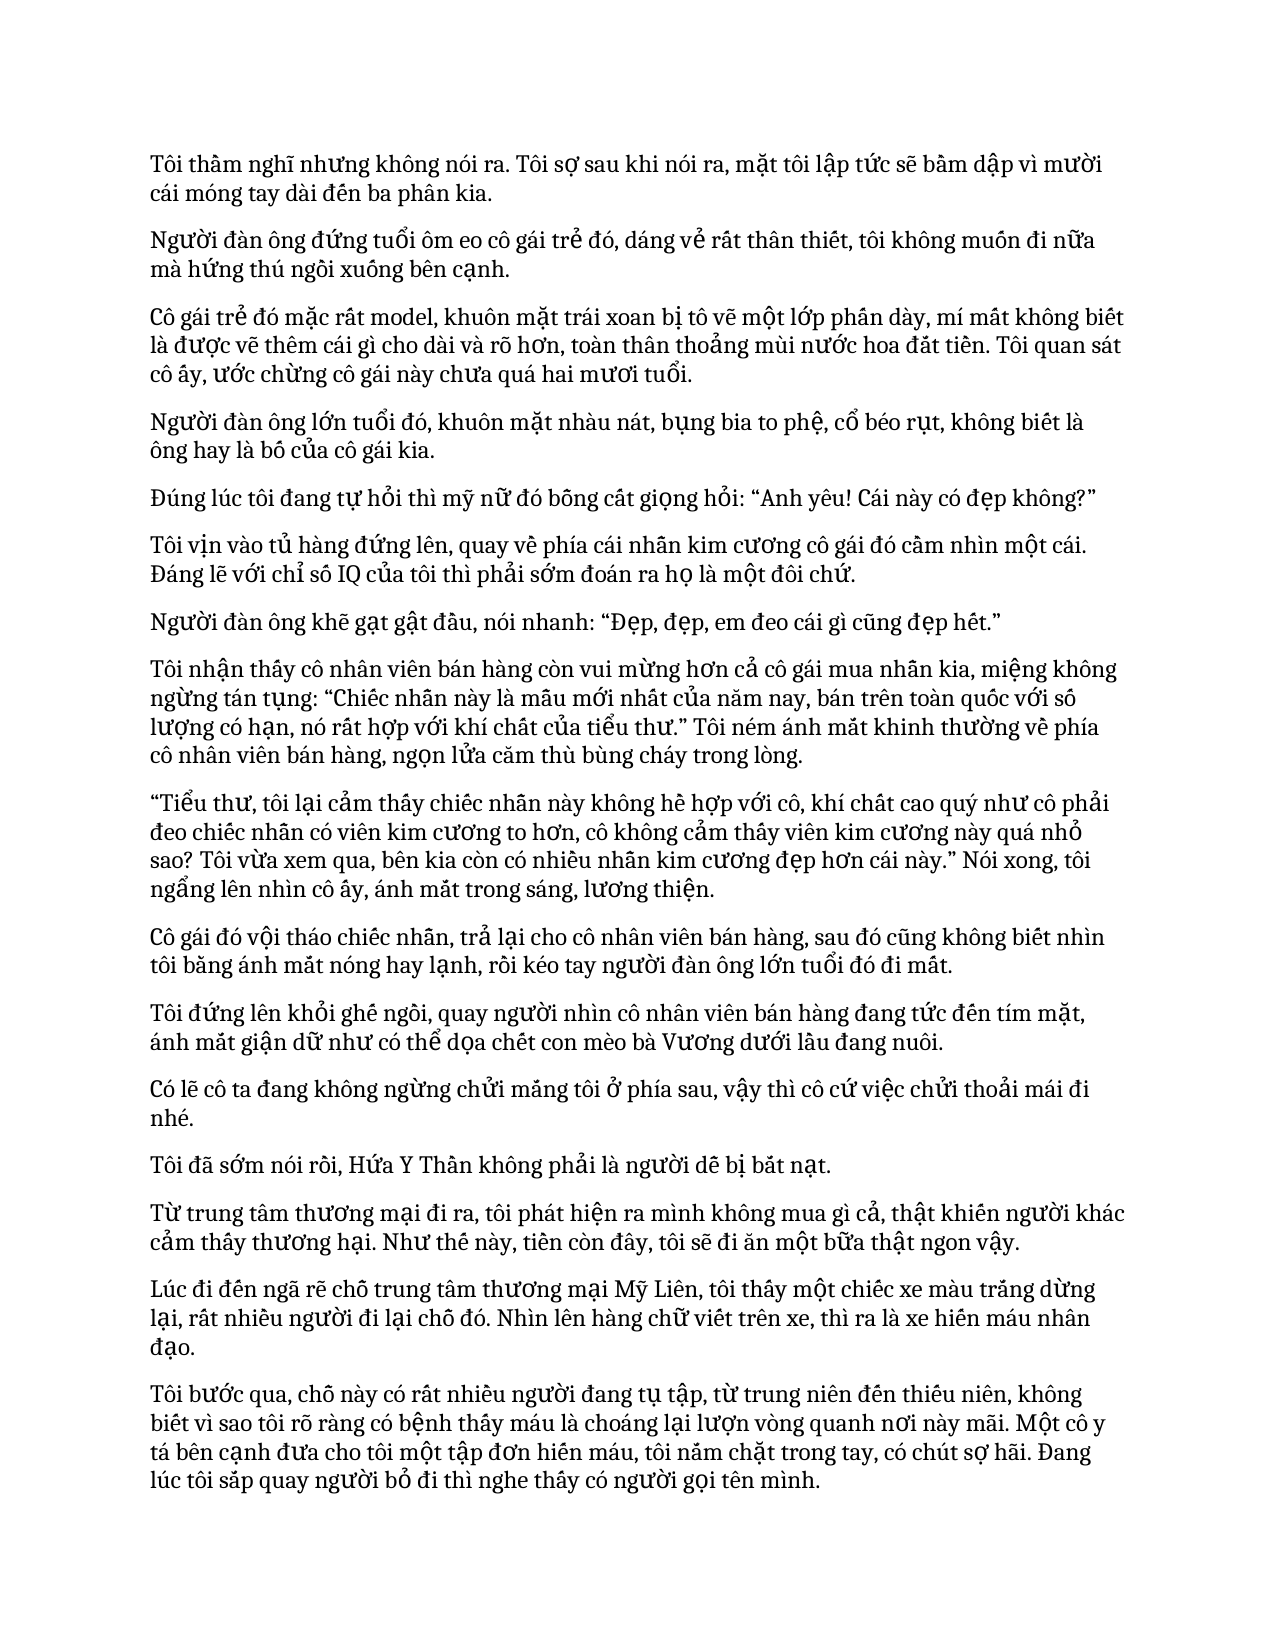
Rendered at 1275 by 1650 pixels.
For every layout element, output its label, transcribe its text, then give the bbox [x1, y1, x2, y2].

text Đúng lúc tôi đang tự hỏi thì mỹ nữ đó bỗng cất giọng hỏi: “Anh yêu! Cái này có đẹp không?” [150, 484, 1125, 512]
text Tôi nhận thấy cô nhân viên bán hàng còn vui mừng hơn cả cô gái mua nhẫn kia, miệng không ngừng tán tụng: “Chiếc nhẫn này là mẫu mới nhất của năm nay, bán trên toàn quốc với số lượng có hạn, nó rất hợp với khí chất của tiểu thư.” Tôi ném ánh mắt khinh thường về phía cô nhân viên bán hàng, ngọn lửa căm thù bùng cháy trong lòng. [150, 655, 1125, 770]
text Lúc đi đến ngã rẽ chỗ trung tâm thương mại Mỹ Liên, tôi thấy một chiếc xe màu trắng dừng lại, rất nhiều người đi lại chỗ đó. Nhìn lên hàng chữ viết trên xe, thì ra là xe hiến máu nhân đạo. [150, 1275, 1125, 1361]
text Người đàn ông lớn tuổi đó, khuôn mặt nhàu nát, bụng bia to phệ, cổ béo rụt, không biết là ông hay là bố của cô gái kia. [150, 407, 1125, 465]
text Người đàn ông khẽ gạt gật đầu, nói nhanh: “Đẹp, đẹp, em đeo cái gì cũng đẹp hết.” [150, 607, 1125, 636]
text Cô gái trẻ đó mặc rất model, khuôn mặt trái xoan bị tô vẽ một lớp phấn dày, mí mất không biết là được vẽ thêm cái gì cho dài và rõ hơn, toàn thân thoảng mùi nước hoa đắt tiền. Tôi quan sát cô ấy, ước chừng cô gái này chưa quá hai mươi tuổi. [150, 302, 1125, 389]
text Từ trung tâm thương mại đi ra, tôi phát hiện ra mình không mua gì cả, thật khiến người khác cảm thấy thương hại. Như thế này, tiền còn đây, tôi sẽ đi ăn một bữa thật ngon vậy. [150, 1199, 1125, 1256]
text Tôi vịn vào tủ hàng đứng lên, quay về phía cái nhẫn kim cương cô gái đó cầm nhìn một cái. Đáng lẽ với chỉ số IQ của tôi thì phải sớm đoán ra họ là một đôi chứ. [150, 531, 1125, 589]
text Tôi đứng lên khỏi ghế ngồi, quay người nhìn cô nhân viên bán hàng đang tức đến tím mặt, ánh mắt giận dữ như có thể dọa chết con mèo bà Vương dưới lầu đang nuôi. [150, 999, 1125, 1056]
text Cô gái đó vội tháo chiếc nhẫn, trả lại cho cô nhân viên bán hàng, sau đó cũng không biết nhìn tôi bằng ánh mắt nóng hay lạnh, rồi kéo tay người đàn ông lớn tuổi đó đi mất. [150, 922, 1125, 980]
text Có lẽ cô ta đang không ngừng chửi mắng tôi ở phía sau, vậy thì cô cứ việc chửi thoải mái đi nhé. [150, 1075, 1125, 1132]
text Người đàn ông đứng tuổi ôm eo cô gái trẻ đó, dáng vẻ rất thân thiết, tôi không muốn đi nữa mà hứng thú ngồi xuống bên cạnh. [150, 226, 1125, 284]
text “Tiểu thư, tôi lại cảm thấy chiếc nhẫn này không hề hợp với cô, khí chất cao quý như cô phải đeo chiếc nhẫn có viên kim cương to hơn, cô không cảm thấy viên kim cương này quá nhỏ sao? Tôi vừa xem qua, bên kia còn có nhiều nhẫn kim cương đẹp hơn cái này.” Nói xong, tôi ngẩng lên nhìn cô ấy, ánh mắt trong sáng, lương thiện. [150, 789, 1125, 904]
text Tôi đã sớm nói rồi, Hứa Y Thần không phải là người dễ bị bắt nạt. [150, 1151, 1125, 1180]
text Tôi thầm nghĩ nhưng không nói ra. Tôi sợ sau khi nói ra, mặt tôi lập tức sẽ bầm dập vì mười cái móng tay dài đến ba phân kia. [150, 150, 1125, 207]
text Tôi bước qua, chỗ này có rất nhiều người đang tụ tập, từ trung niên đến thiếu niên, không biết vì sao tôi rõ ràng có bệnh thấy máu là choáng lại lượn vòng quanh nơi này mãi. Một cô y tá bên cạnh đưa cho tôi một tập đơn hiến máu, tôi nắm chặt trong tay, có chút sợ hãi. Đang lúc tôi sắp quay người bỏ đi thì nghe thấy có người gọi tên mình. [150, 1380, 1125, 1495]
